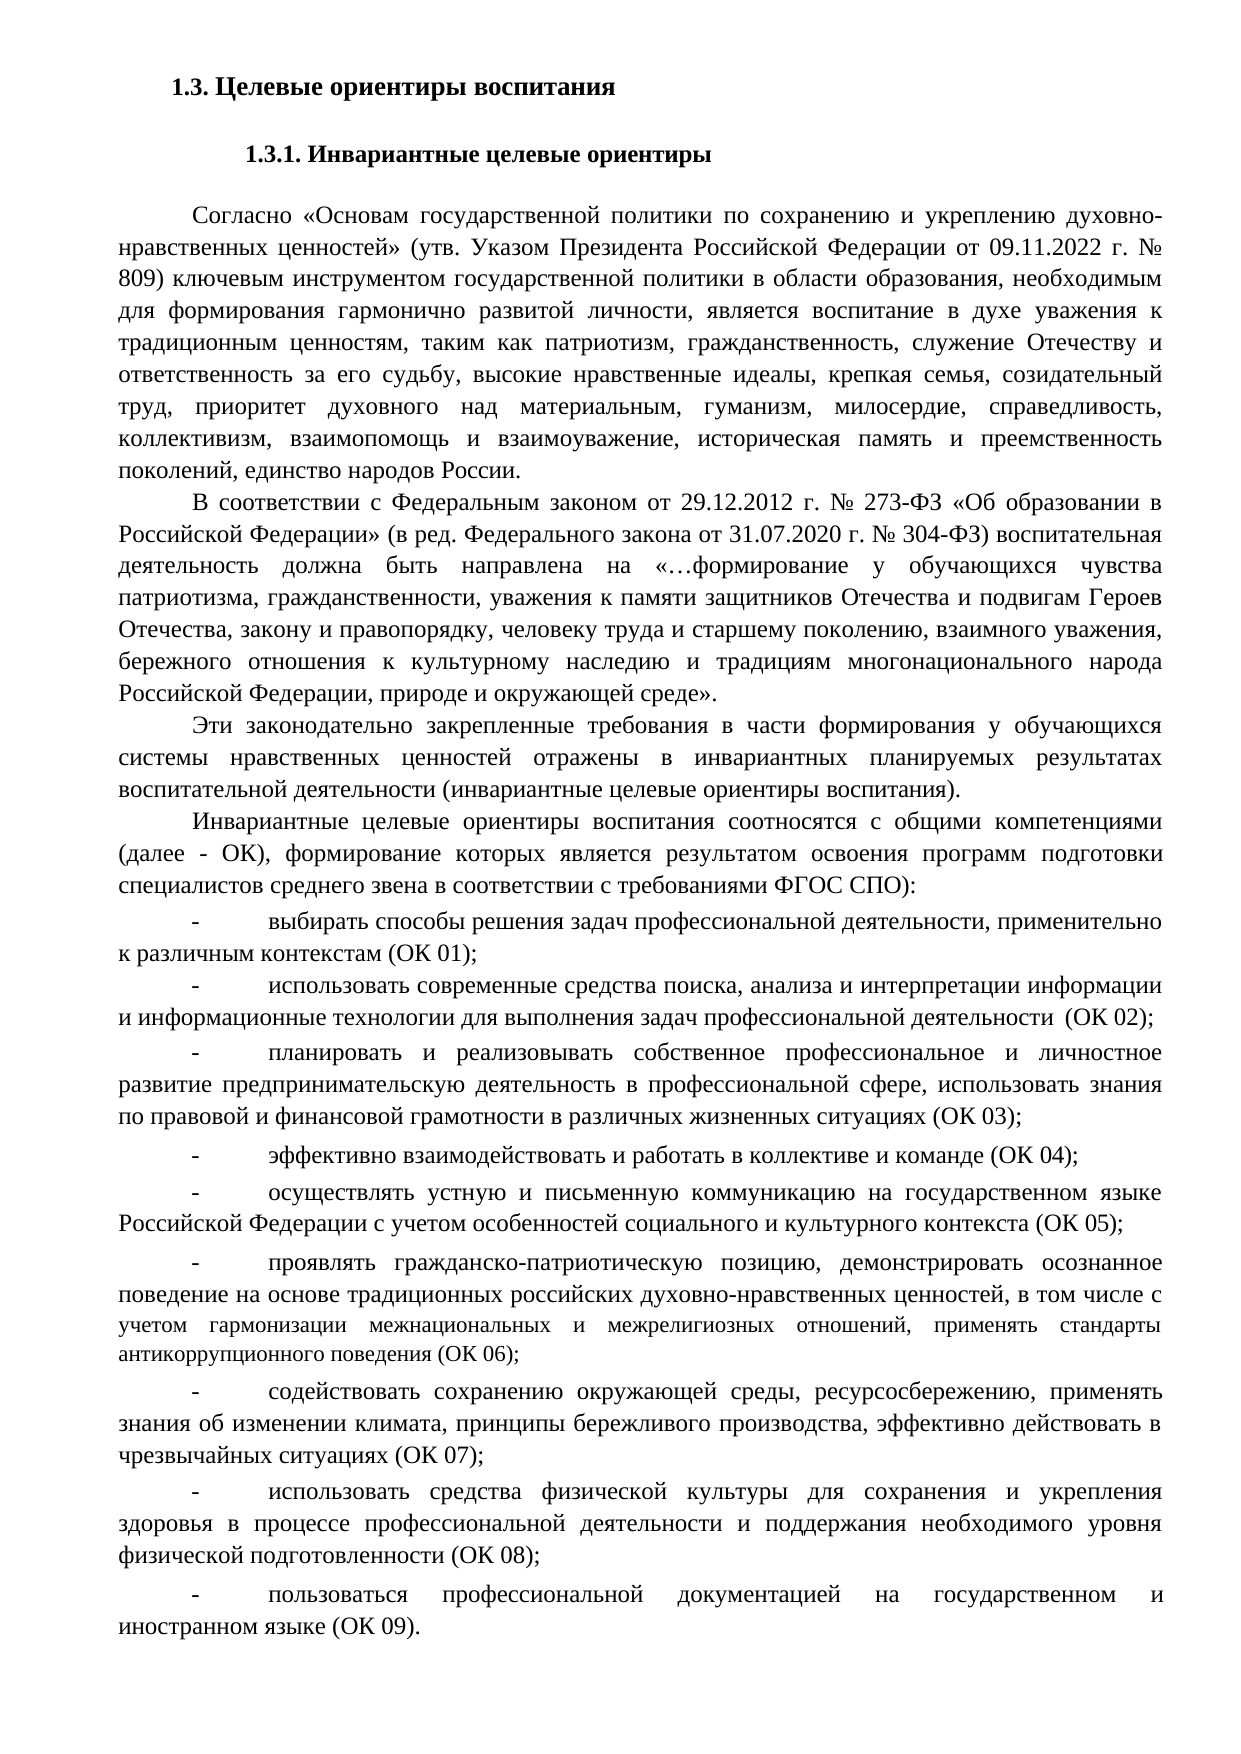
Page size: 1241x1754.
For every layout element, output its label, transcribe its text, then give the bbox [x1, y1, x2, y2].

list осуществлять устную и письменную коммуникацию на государственном языке Российской Федерации с учетом особенностей социального и культурного контекста (ОК 05); [118, 1177, 1162, 1237]
text Эти законодательно закрепленные требования в части формирования у обучающихся системы нравственных ценностей отражены в инвариантных планируемых результатах воспитательной деятельности (инвариантные целевые ориентиры воспитания). [118, 710, 1163, 803]
list выбирать способы решения задач профессиональной деятельности, применительно к различным контекстам (ОК 01); [118, 906, 1163, 967]
subtitle Целевые ориентиры воспитания [171, 70, 1181, 101]
list использовать средства физической культуры для сохранения и укрепления здоровья в процессе профессиональной деятельности и поддержания необходимого уровня физической подготовленности (ОК 08); [118, 1476, 1163, 1568]
list Инвариантные целевые ориентиры [245, 139, 1181, 168]
list пользоваться профессиональной документацией на государственном и иностранном языке (ОК 09). [118, 1579, 1164, 1640]
list использовать современные средства поиска, анализа и интерпретации информации и информационные технологии для выполнения задач профессиональной деятельности (ОК 02); [118, 970, 1163, 1030]
text Инвариантные целевые ориентиры воспитания соотносятся с общими компетенциями (далее - ОК), формирование которых является результатом освоения программ подготовки специалистов среднего звена в соответствии с требованиями ФГОС СПО): [118, 806, 1163, 899]
list эффективно взаимодействовать и работать в коллективе и команде (ОК 04); [118, 1140, 1181, 1169]
list содействовать сохранению окружающей среды, ресурсосбережению, применять знания об изменении климата, принципы бережливого производства, эффективно действовать в чрезвычайных ситуациях (ОК 07); [118, 1376, 1163, 1469]
text Согласно «Основам государственной политики по сохранению и укреплению духовно-нравственных ценностей» (утв. Указом Президента Российской Федерации от 09.11.2022 г. № 809) ключевым инструментом государственной политики в области образования, необходимым для формирования гармонично развитой личности, является воспитание в духе уважения к традиционным ценностям, таким как патриотизм, гражданственность, служение Отечеству и ответственность за его судьбу, высокие нравственные идеалы, крепкая семья, созидательный труд, приоритет духовного над материальным, гуманизм, милосердие, справедливость, коллективизм, взаимопомощь и взаимоуважение, историческая память и преемственность поколений, единство народов России. [118, 200, 1163, 483]
text В соответствии с Федеральным законом от 29.12.2012 г. № 273-ФЗ «Об образовании в Российской Федерации» (в ред. Федерального закона от 31.07.2020 г. № 304-ФЗ) воспитательная деятельность должна быть направлена на «…формирование у обучающихся чувства патриотизма, гражданственности, уважения к памяти защитников Отечества и подвигам Героев Отечества, закону и правопорядку, человеку труда и старшему поколению, взаимного уважения, бережного отношения к культурному наследию и традициям многонационального народа Российской Федерации, природе и окружающей среде». [118, 487, 1163, 707]
list планировать и реализовывать собственное профессиональное и личностное развитие предпринимательскую деятельность в профессиональной сфере, использовать знания по правовой и финансовой грамотности в различных жизненных ситуациях (ОК 03); [118, 1037, 1163, 1130]
list проявлять гражданско-патриотическую позицию, демонстрировать осознанное поведение на основе традиционных российских духовно-нравственных ценностей, в том числе с учетом гармонизации межнациональных и межрелигиозных отношений, применять стандарты антикоррупционного поведения (ОК 06); [118, 1247, 1163, 1366]
